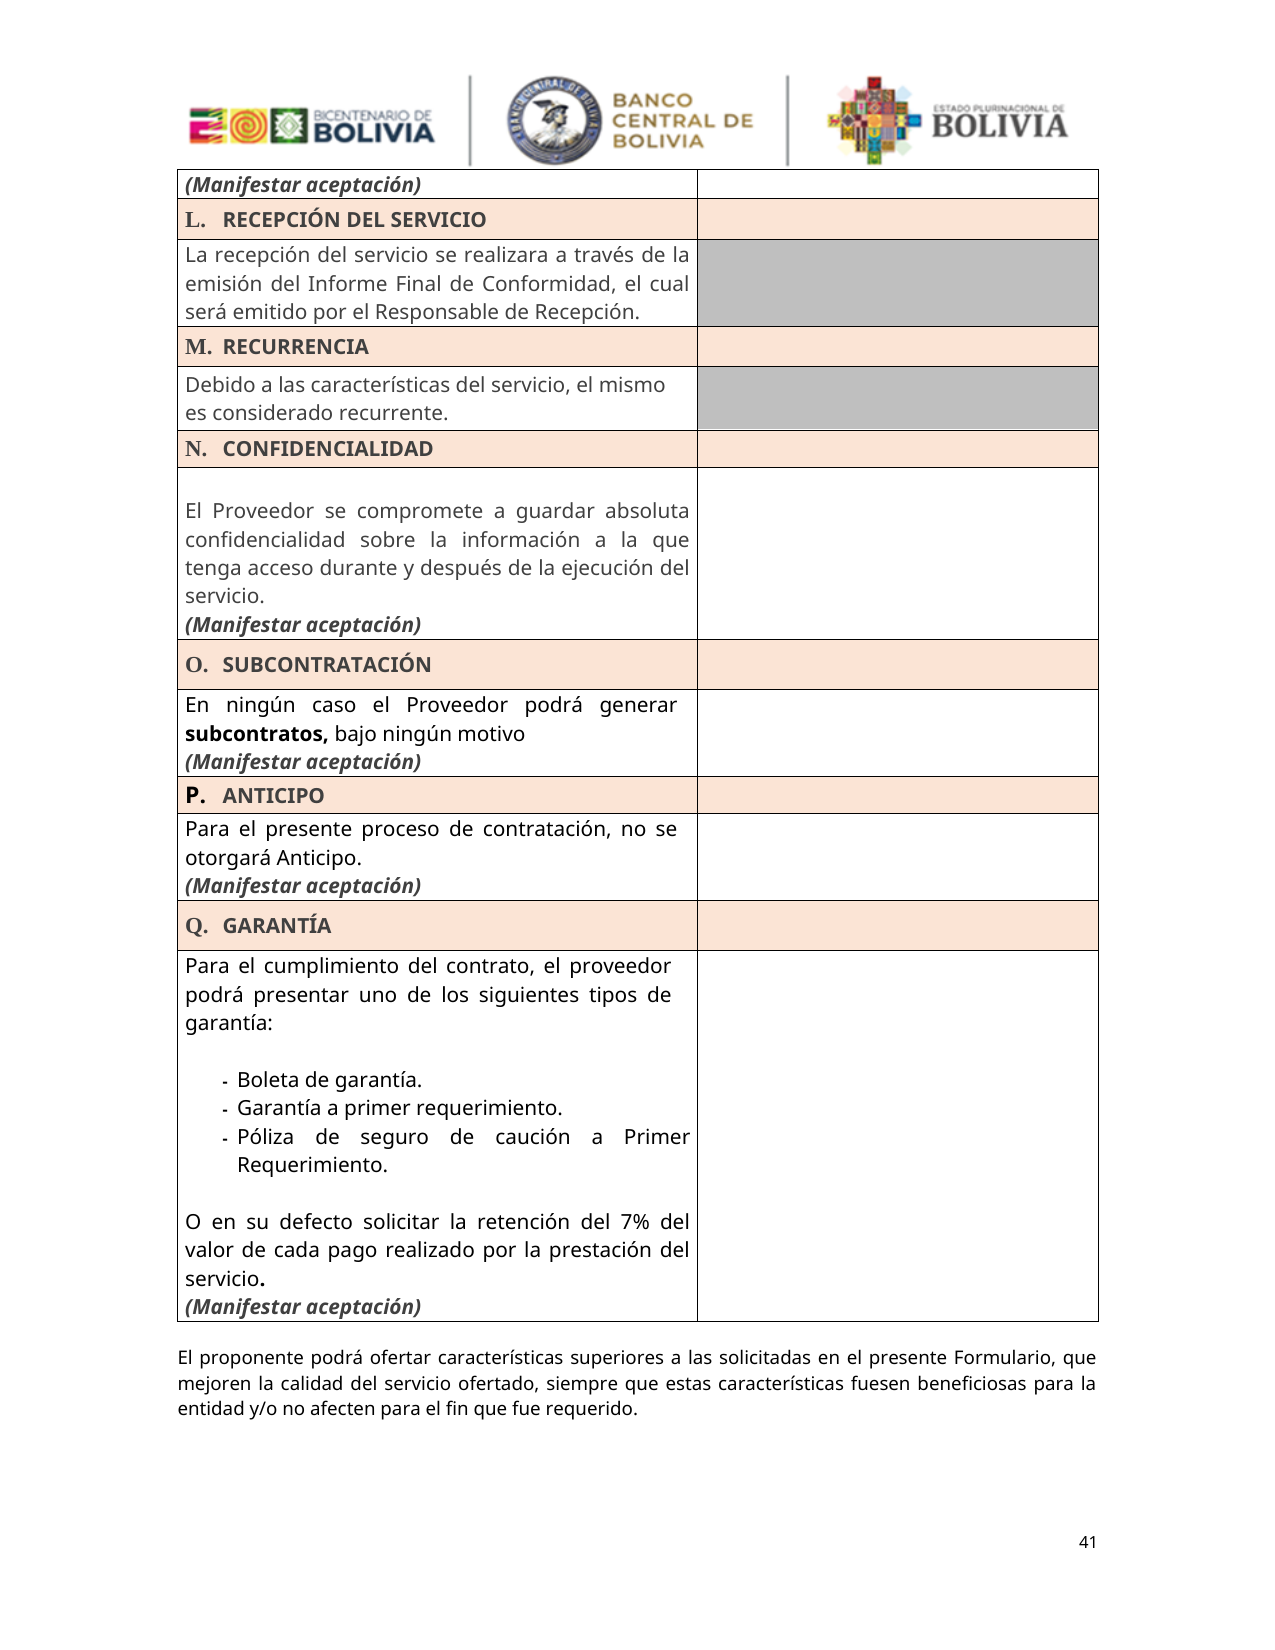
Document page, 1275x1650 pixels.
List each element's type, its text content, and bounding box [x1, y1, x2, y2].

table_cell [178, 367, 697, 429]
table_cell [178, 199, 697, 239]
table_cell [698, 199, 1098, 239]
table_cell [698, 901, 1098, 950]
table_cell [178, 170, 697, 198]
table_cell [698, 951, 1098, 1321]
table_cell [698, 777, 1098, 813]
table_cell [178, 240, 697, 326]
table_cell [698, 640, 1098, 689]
picture [171, 25, 1092, 169]
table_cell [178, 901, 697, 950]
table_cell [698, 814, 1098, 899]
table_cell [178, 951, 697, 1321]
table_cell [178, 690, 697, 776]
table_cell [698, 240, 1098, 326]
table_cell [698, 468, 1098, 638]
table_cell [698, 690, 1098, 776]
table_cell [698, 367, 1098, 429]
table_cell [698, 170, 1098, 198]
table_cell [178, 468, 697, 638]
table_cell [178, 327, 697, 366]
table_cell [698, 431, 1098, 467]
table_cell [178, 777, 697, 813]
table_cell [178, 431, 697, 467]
text El proponente podrá ofertar características superiores a las solicitadas en el presente Formulario, que mejoren la calidad del servicio ofertado, siempre que estas características fuesen beneficiosas para la entidad y/o no afecten para el fin que fue requerido. [177, 1345, 1098, 1421]
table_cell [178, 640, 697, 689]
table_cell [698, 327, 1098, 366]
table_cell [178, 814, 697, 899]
